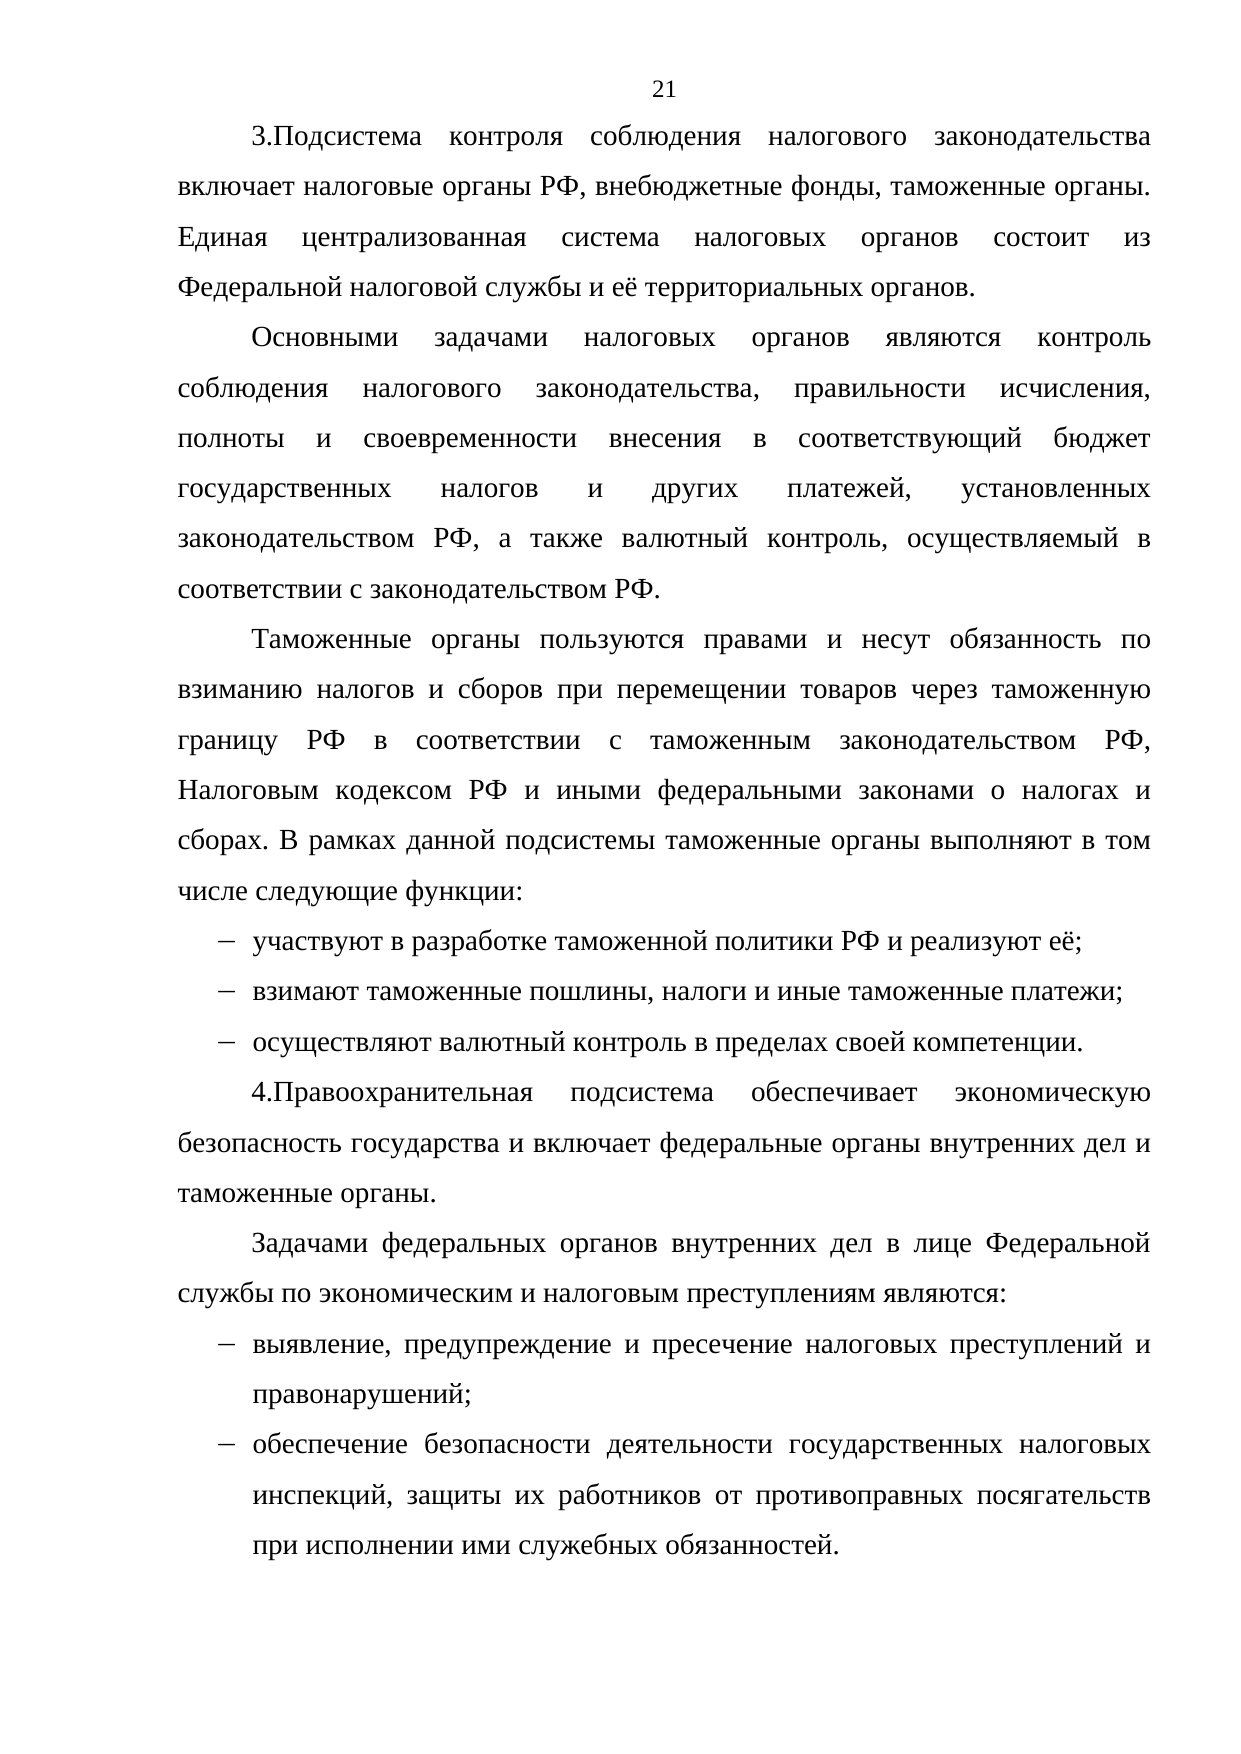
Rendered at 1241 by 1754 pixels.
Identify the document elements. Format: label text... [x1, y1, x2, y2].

text Таможенные органы пользуются правами и несут обязанность по взиманию налогов и сборов при перемещении товаров через таможенную границу РФ в соответствии с таможенным законодательством РФ, Налоговым кодексом РФ и иными федеральными законами о налогах и сборах. В рамках данной подсистемы таможенные органы выполняют в том числе следующие функции: [177, 621, 1152, 906]
text 3.Подсистема контроля соблюдения налогового законодательства включает налоговые органы РФ, внебюджетные фонды, таможенные органы. Единая централизованная система налоговых органов состоит из Федеральной налоговой службы и её территориальных органов. [177, 118, 1152, 303]
text Задачами федеральных органов внутренних дел в лице Федеральной службы по экономическим и налоговым преступлениям являются: [177, 1225, 1152, 1309]
text 4.Правоохранительная подсистема обеспечивает экономическую безопасность государства и включает федеральные органы внутренних дел и таможенные органы. [177, 1074, 1152, 1208]
list взимают таможенные пошлины, налоги и иные таможенные платежи; [215, 973, 1152, 1007]
text Основными задачами налоговых органов являются контроль соблюдения налогового законодательства, правильности исчисления, полноты и своевременности внесения в соответствующий бюджет государственных налогов и других платежей, установленных законодательством РФ, а также валютный контроль, осуществляемый в соответствии с законодательством РФ. [177, 319, 1152, 604]
list участвуют в разработке таможенной политики РФ и реализуют её; [215, 923, 1152, 957]
list осуществляют валютный контроль в пределах своей компетенции. [215, 1024, 1152, 1058]
list обеспечение безопасности деятельности государственных налоговых инспекций, защиты их работников от противоправных посягательств при исполнении ими служебных обязанностей. [215, 1427, 1152, 1561]
list выявление, предупреждение и пресечение налоговых преступлений и правонарушений; [215, 1326, 1152, 1410]
